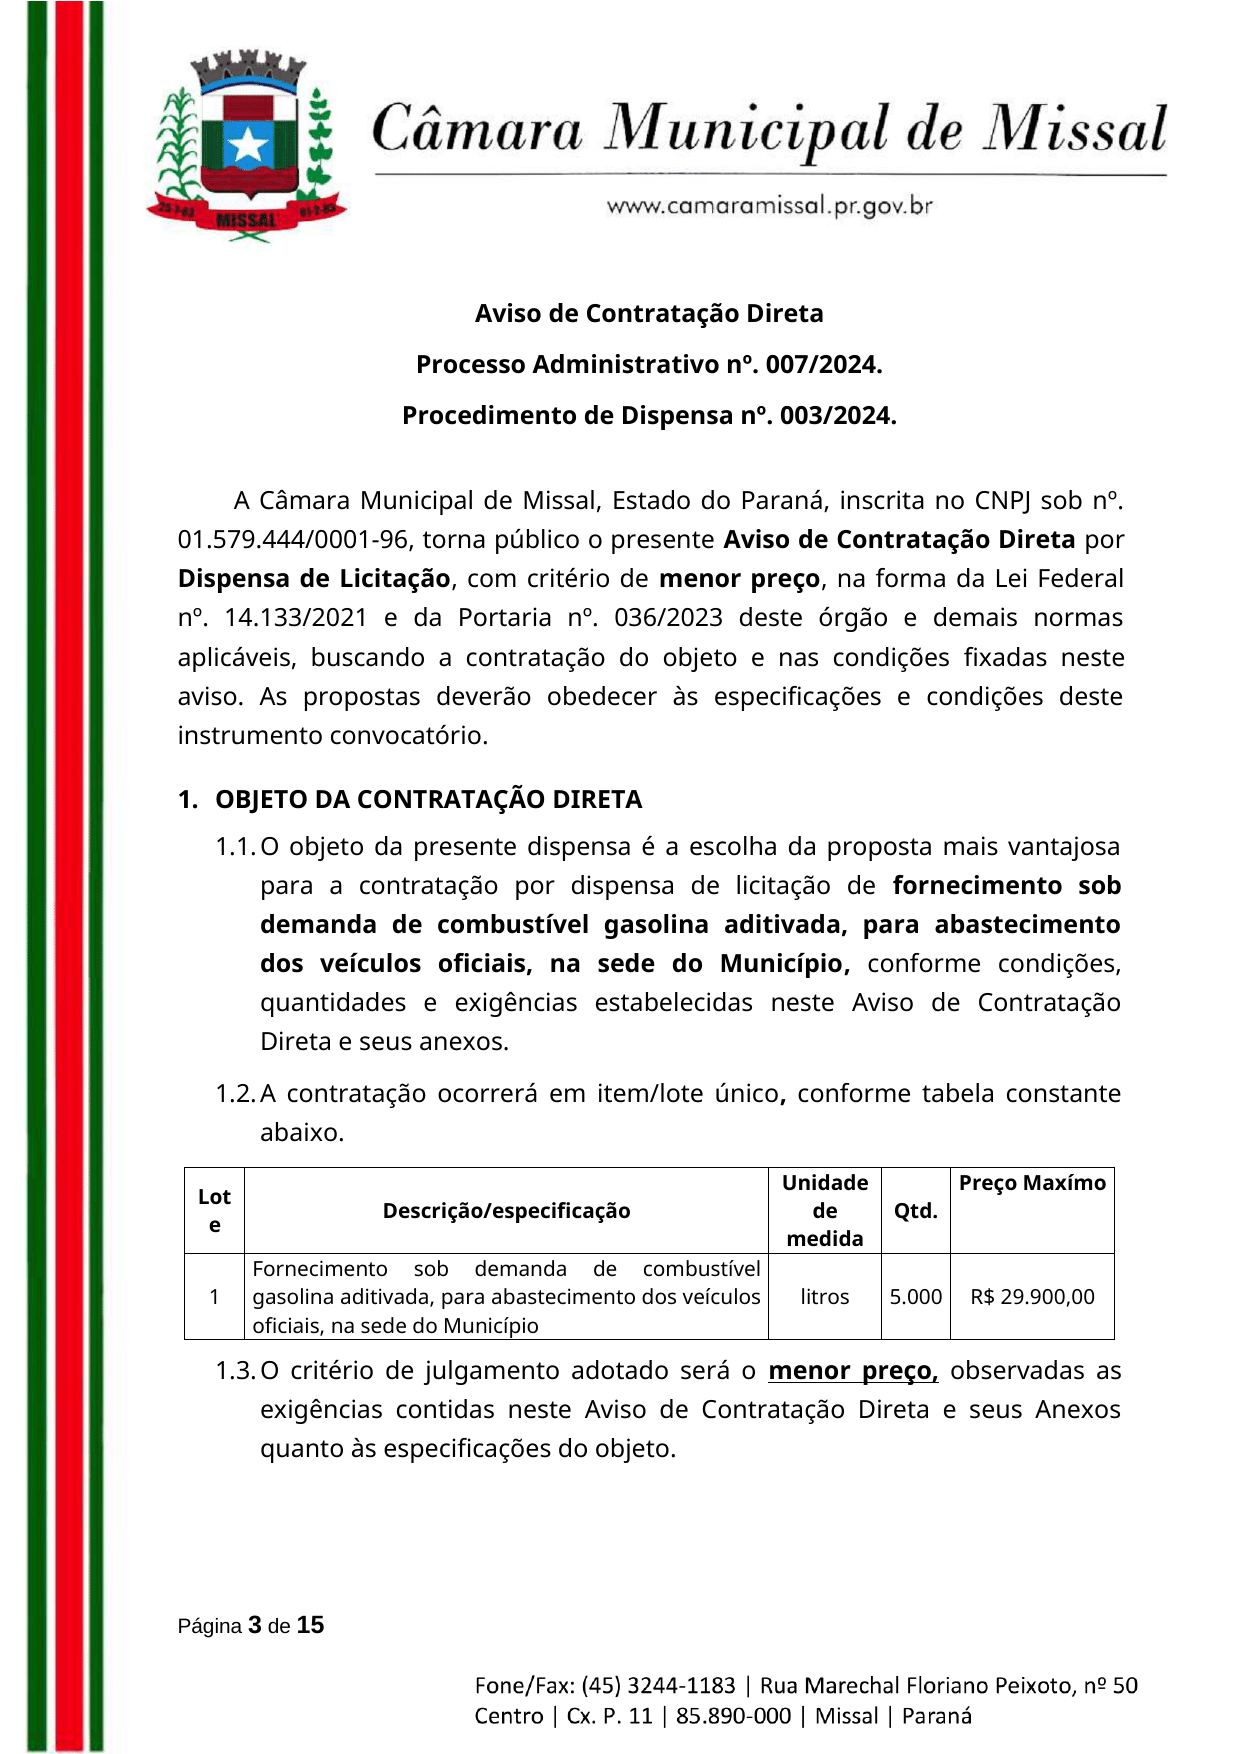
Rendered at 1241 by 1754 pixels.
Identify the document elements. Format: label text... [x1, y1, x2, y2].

list O objeto da presente dispensa é a escolha da proposta mais vantajosa para a contratação por dispensa de licitação de fornecimento sob demanda de combustível gasolina aditivada, para abastecimento dos veículos oficiais, na sede do Município, conforme condições, quantidades e exigências estabelecidas neste Aviso de Contratação Direta e seus anexos. [215, 828, 1122, 1058]
list A contratação ocorrerá em item/lote único, conforme tabela constante abaixo. [215, 1076, 1122, 1149]
table_cell 5.000 [882, 1254, 950, 1339]
table_cell litros [769, 1254, 881, 1339]
table_cell 1 [185, 1254, 244, 1339]
table_header Preço Maxímo [951, 1168, 1114, 1253]
table_header Qtd. [882, 1168, 950, 1253]
table_header Lote [185, 1168, 244, 1253]
text Aviso de Contratação Direta [177, 295, 1122, 329]
text A Câmara Municipal de Missal, Estado do Paraná, inscrita no CNPJ sob nº. 01.579.444/0001-96, torna público o presente Aviso de Contratação Direta por Dispensa de Licitação, com critério de menor preço, na forma da Lei Federal nº. 14.133/2021 e da Portaria nº. 036/2023 deste órgão e demais normas aplicáveis, buscando a contratação do objeto e nas condições fixadas neste aviso. As propostas deverão obedecer às especificações e condições deste instrumento convocatório. [177, 482, 1125, 752]
picture [2, 0, 1241, 1754]
table_header Unidade de medida [769, 1168, 881, 1253]
table_cell R$ 29.900,00 [951, 1254, 1114, 1339]
text Processo Administrativo nº. 007/2024. [177, 346, 1122, 380]
table_cell Fornecimento sob demanda de combustível gasolina aditivada, para abastecimento dos veículos oficiais, na sede do Município [245, 1254, 768, 1339]
subtitle OBJETO DA CONTRATAÇÃO DIRETA [177, 782, 1122, 816]
text Procedimento de Dispensa nº. 003/2024. [177, 397, 1122, 431]
table_header Descrição/especificação [245, 1168, 768, 1253]
list O critério de julgamento adotado será o menor preço, observadas as exigências contidas neste Aviso de Contratação Direta e seus Anexos quanto às especificações do objeto. [215, 1353, 1122, 1465]
